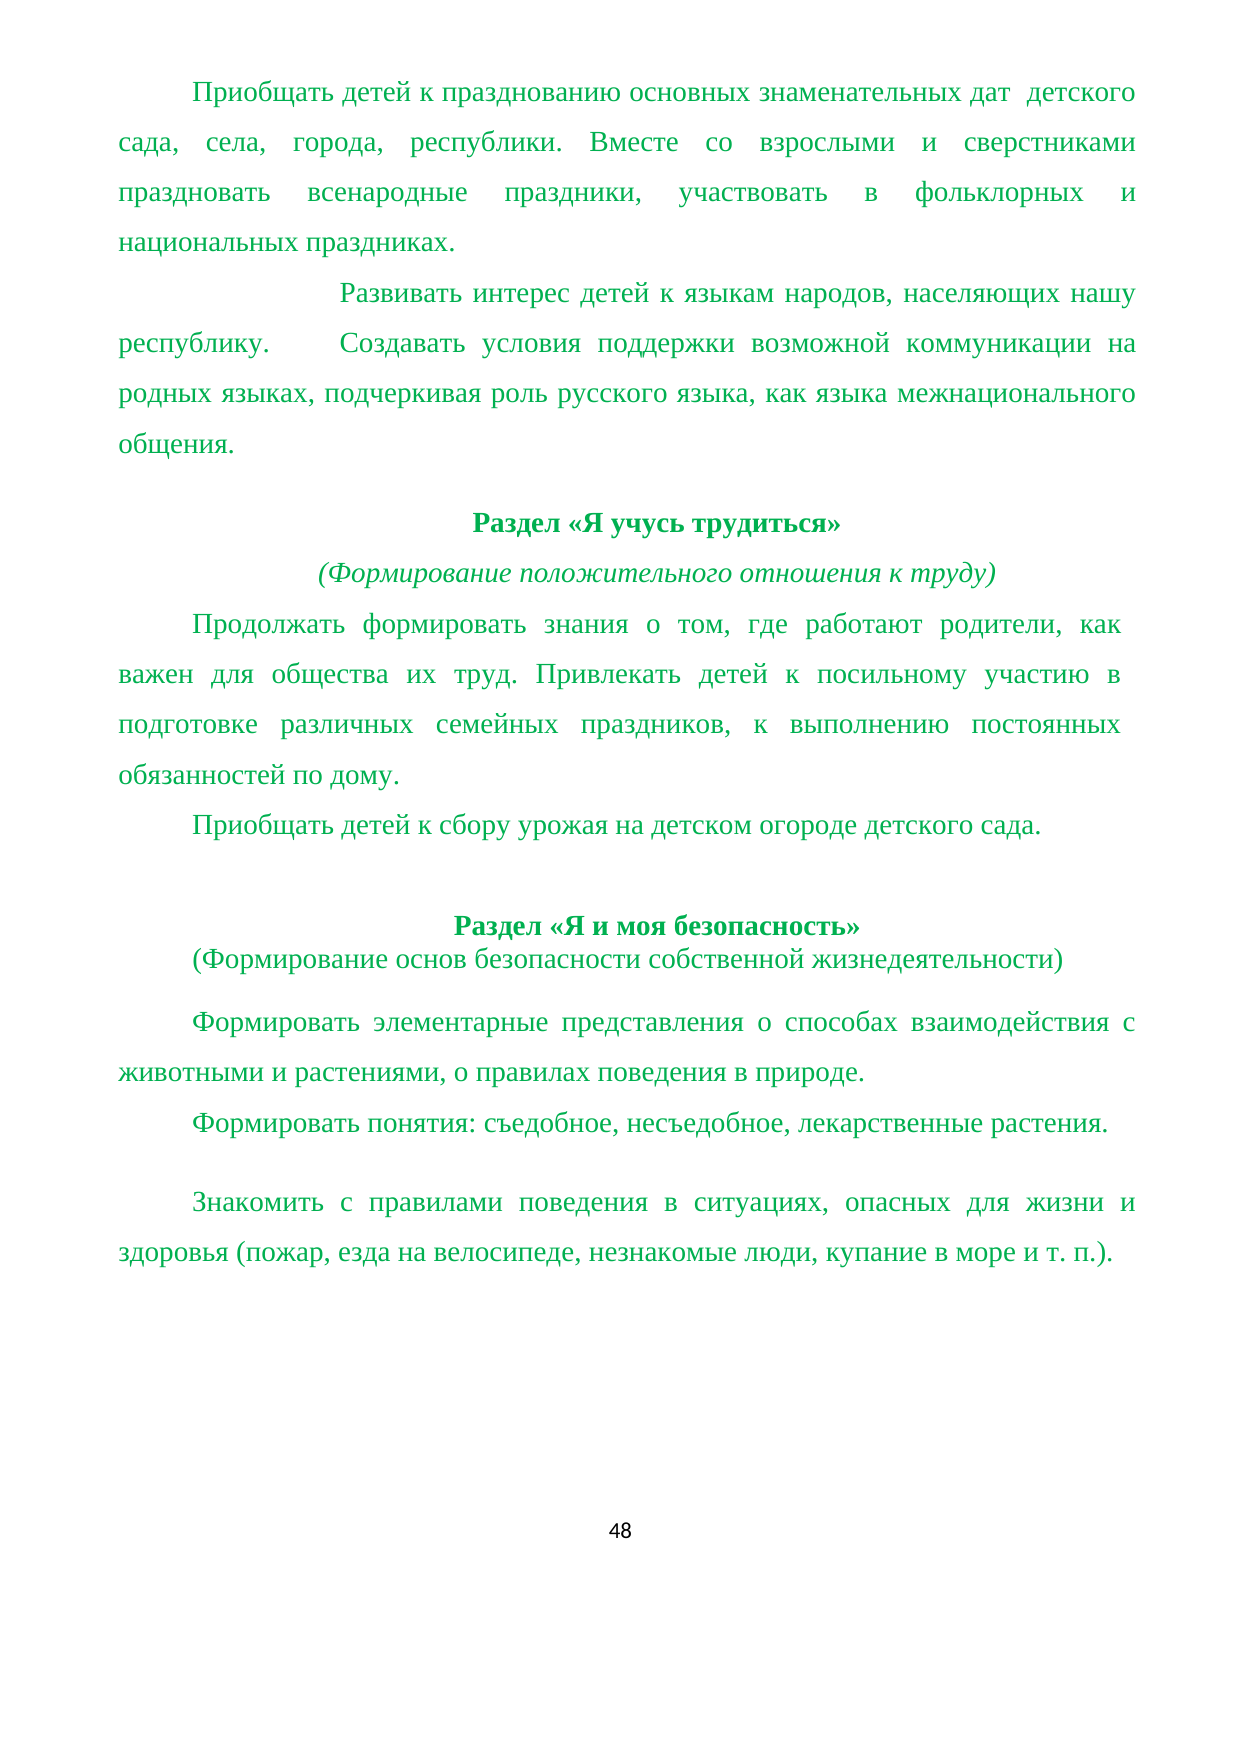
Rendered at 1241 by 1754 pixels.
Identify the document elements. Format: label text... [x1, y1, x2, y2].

text (Формирование основ безопасности собственной жизнедеятельности) [118, 941, 1122, 975]
text (Формирование положительного отношения к труду) [118, 556, 1122, 589]
text Продолжать формировать знания о том, где работают родители, как важен для общества их труд. Привлекать детей к посильному участию в подготовке различных семейных праздников, к выполнению постоянных обязанностей по дому. [118, 606, 1122, 790]
text Формировать элементарные представления о способах взаимодействия с животными и растениями, о правилах поведения в природе. Формировать понятия: съедобное, несъедобное, лекарственные растения. [118, 1004, 1137, 1138]
text Раздел «Я и моя безопасность» [118, 908, 1122, 941]
text Знакомить с правилами поведения в ситуациях, опасных для жизни и здоровья (пожар, езда на велосипеде, незнакомые люди, купание в море и т. п.). [118, 1184, 1137, 1268]
text Приобщать детей к празднованию основных знаменательных дат детского сада, села, города, республики. Вместе со взрослыми и сверстниками праздновать всенародные праздники, участвовать в фольклорных и национальных праздниках. Развивать интерес детей к языкам народов, населяющих нашу республику. Создавать условия поддержки возможной коммуникации на родных языках, подчеркивая роль русского языка, как языка межнационального общения. [118, 74, 1137, 459]
text Раздел «Я учусь трудиться» [118, 505, 1122, 539]
text Приобщать детей к сбору урожая на детском огороде детского сада. [118, 807, 1122, 841]
